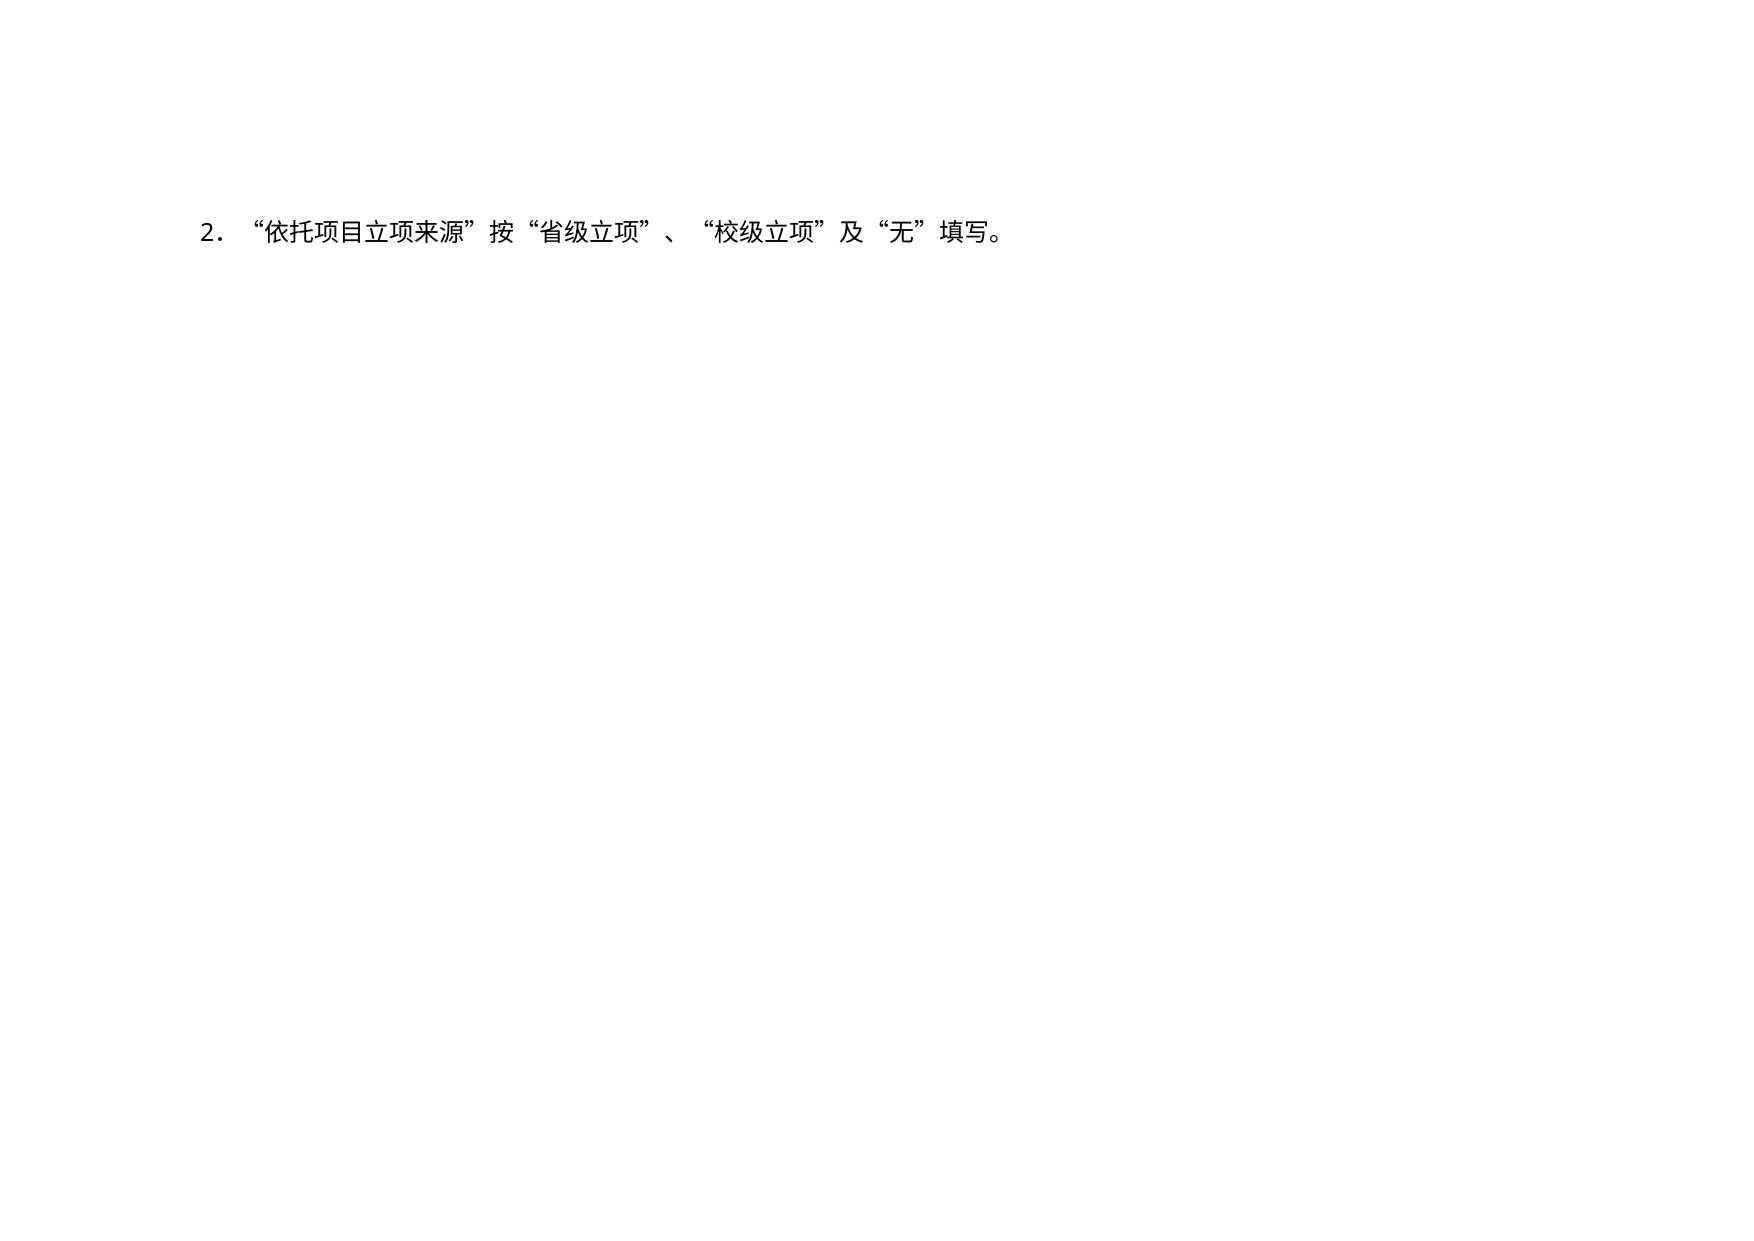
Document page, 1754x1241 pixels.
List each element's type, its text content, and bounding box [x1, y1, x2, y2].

text 2．“依托项目立项来源”按“省级立项”、“校级立项”及“无”填写。 [150, 198, 1604, 263]
